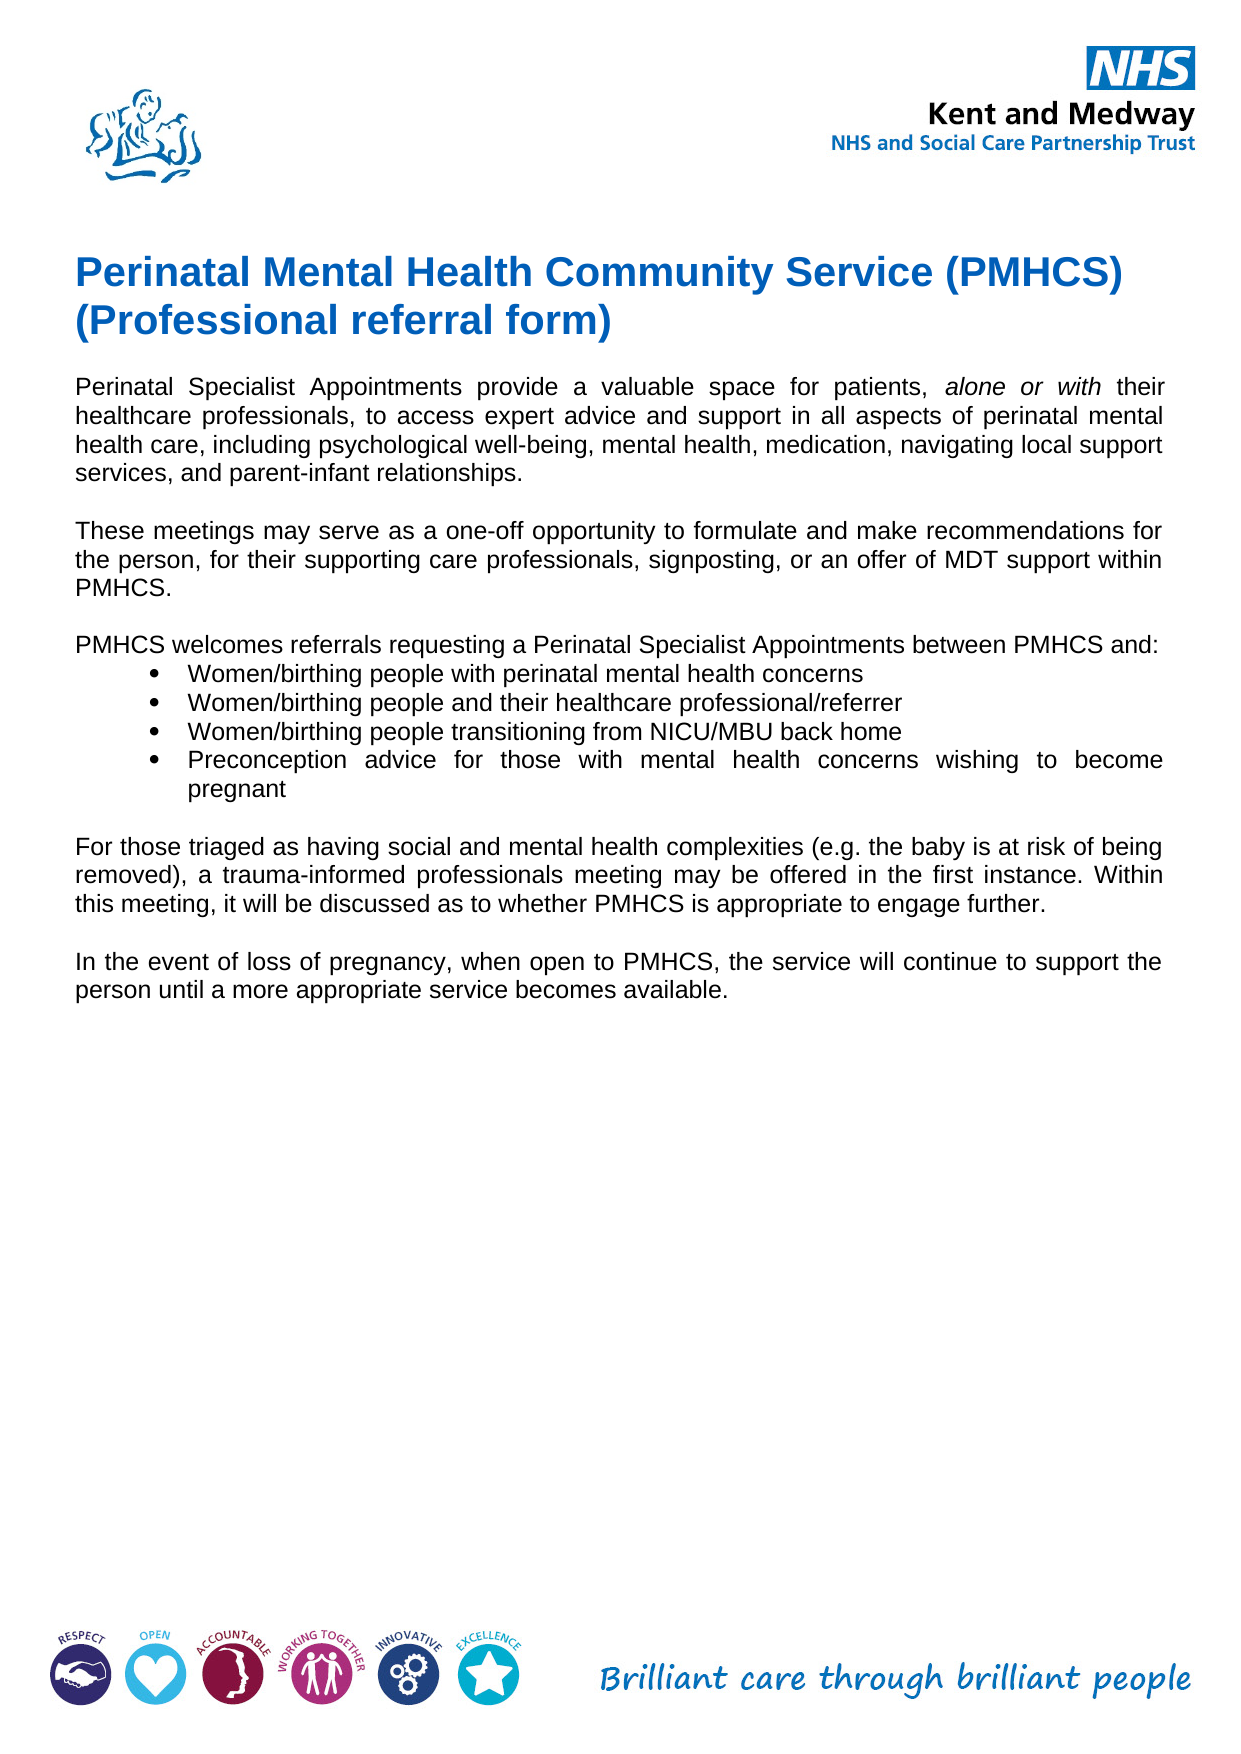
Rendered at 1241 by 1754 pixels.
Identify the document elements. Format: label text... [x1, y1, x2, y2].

picture [2, 0, 1241, 1750]
list Women/birthing people and their healthcare professional/referrer [150, 688, 1165, 717]
text These meetings may serve as a one-off opportunity to formulate and make recommendations for the person, for their supporting care professionals, signposting, or an offer of MDT support within PMHCS. [75, 516, 1165, 602]
list Preconception advice for those with mental health concerns wishing to become pregnant [150, 745, 1165, 803]
text PMHCS welcomes referrals requesting a Perinatal Specialist Appointments between PMHCS and: [75, 630, 1165, 659]
text Perinatal Mental Health Community Service (PMHCS) [75, 247, 1165, 295]
text In the event of loss of pregnancy, when open to PMHCS, the service will continue to support the person until a more appropriate service becomes available. [75, 947, 1165, 1004]
text For those triaged as having social and mental health complexities (e.g. the baby is at risk of being removed), a trauma-informed professionals meeting may be offered in the first instance. Within this meeting, it will be discussed as to whether PMHCS is appropriate to engage further. [75, 832, 1165, 918]
text Perinatal Specialist Appointments provide a valuable space for patients, alone or with their healthcare professionals, to access expert advice and support in all aspects of perinatal mental health care, including psychological well-being, mental health, medication, navigating local support services, and parent-infant relationships. [75, 372, 1165, 487]
list Women/birthing people transitioning from NICU/MBU back home [150, 717, 1165, 745]
list Women/birthing people with perinatal mental health concerns [150, 659, 1165, 688]
text (Professional referral form) [75, 295, 1165, 343]
